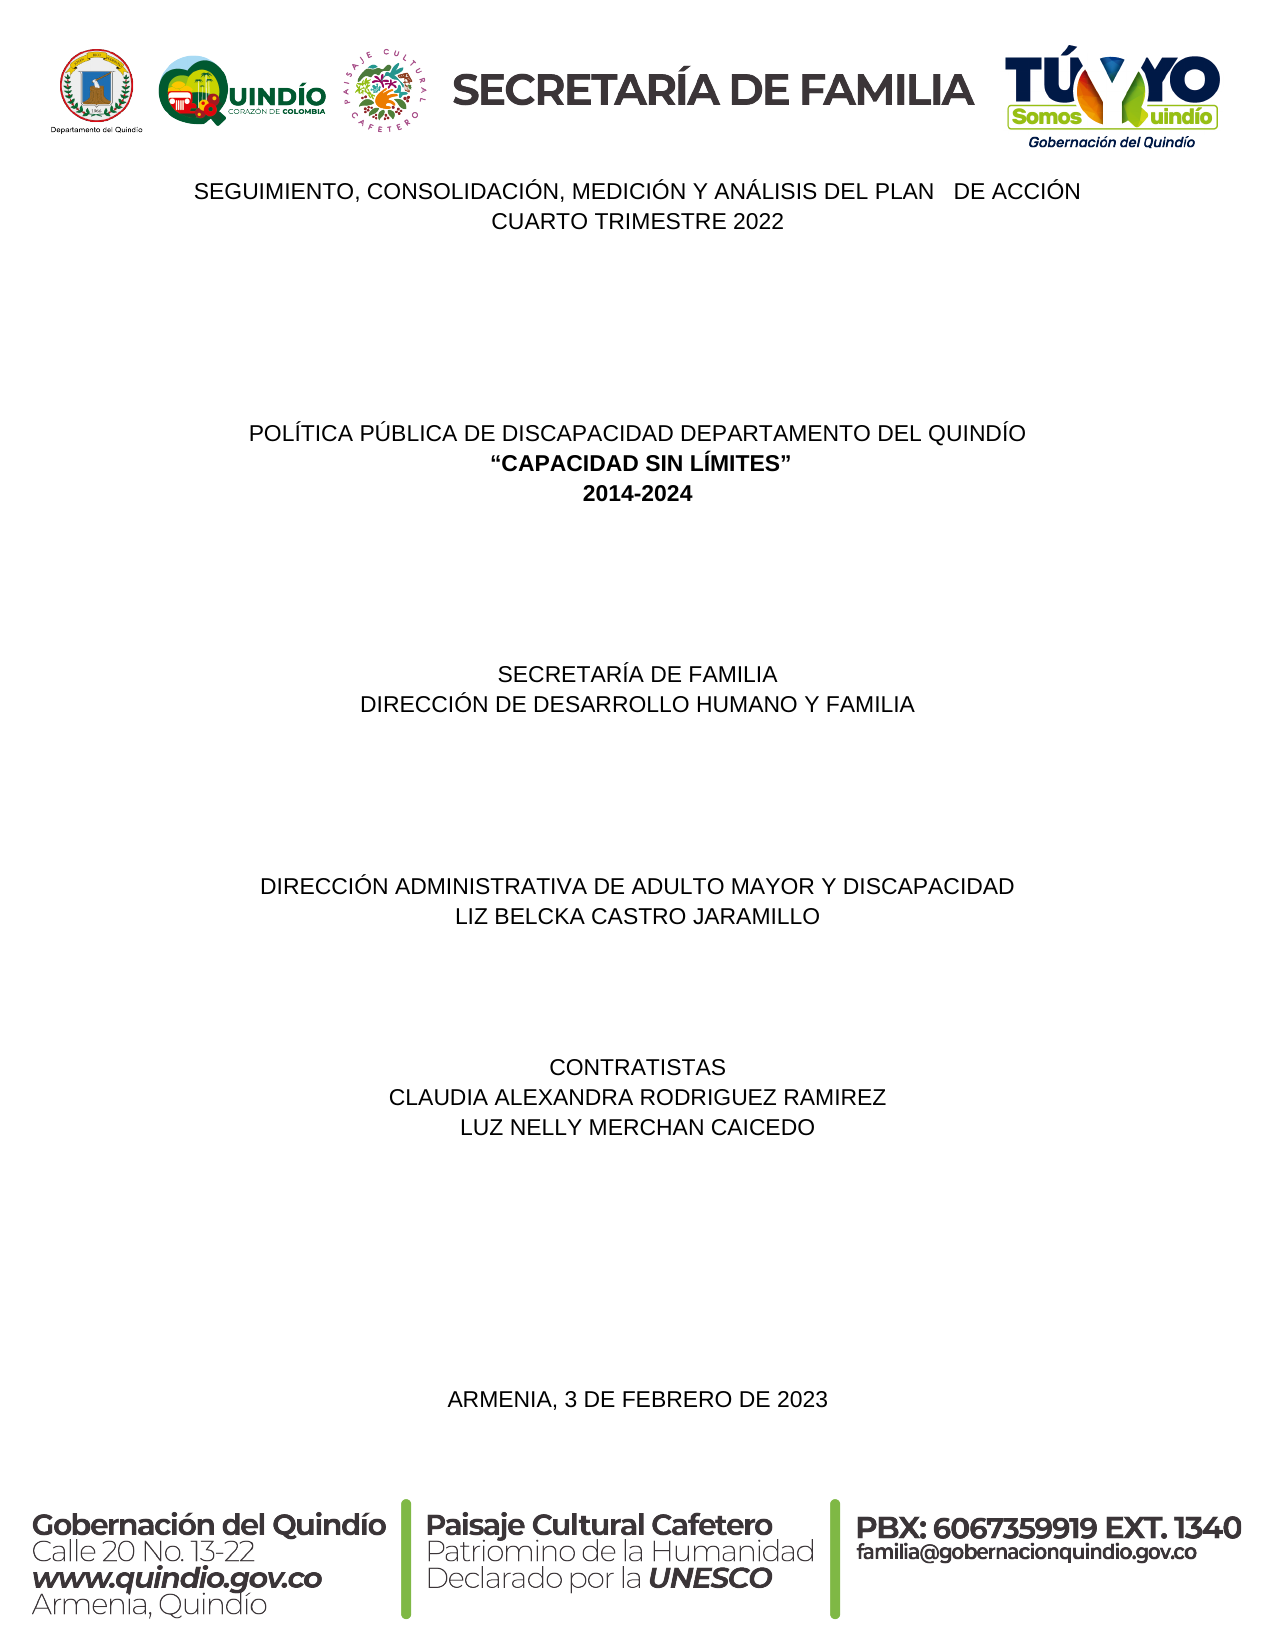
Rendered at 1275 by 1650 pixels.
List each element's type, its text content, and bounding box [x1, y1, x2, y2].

text CONTRATISTAS [177, 1054, 1098, 1080]
text “CAPACIDAD SIN LÍMITES” [177, 450, 1098, 476]
text SECRETARÍA DE FAMILIA [177, 661, 1098, 687]
text DIRECCIÓN DE DESARROLLO HUMANO Y FAMILIA [177, 691, 1098, 718]
text SEGUIMIENTO, CONSOLIDACIÓN, MEDICIÓN Y ANÁLISIS DEL PLAN DE ACCIÓN CUARTO TRIMESTRE 2022 [177, 178, 1098, 234]
picture [32, 1135, 1242, 1649]
text ARMENIA, 3 DE FEBRERO DE 2023 [177, 1386, 1098, 1412]
text POLÍTICA PÚBLICA DE DISCAPACIDAD DEPARTAMENTO DEL QUINDÍO [177, 419, 1098, 446]
text DIRECCIÓN ADMINISTRATIVA DE ADULTO MAYOR Y DISCAPACIDAD [177, 873, 1098, 899]
picture [51, 0, 1224, 727]
text LUZ NELLY MERCHAN CAICEDO [177, 1114, 1098, 1141]
text CLAUDIA ALEXANDRA RODRIGUEZ RAMIREZ [177, 1084, 1098, 1110]
text 2014-2024 [177, 480, 1098, 506]
text LIZ BELCKA CASTRO JARAMILLO [177, 903, 1098, 929]
